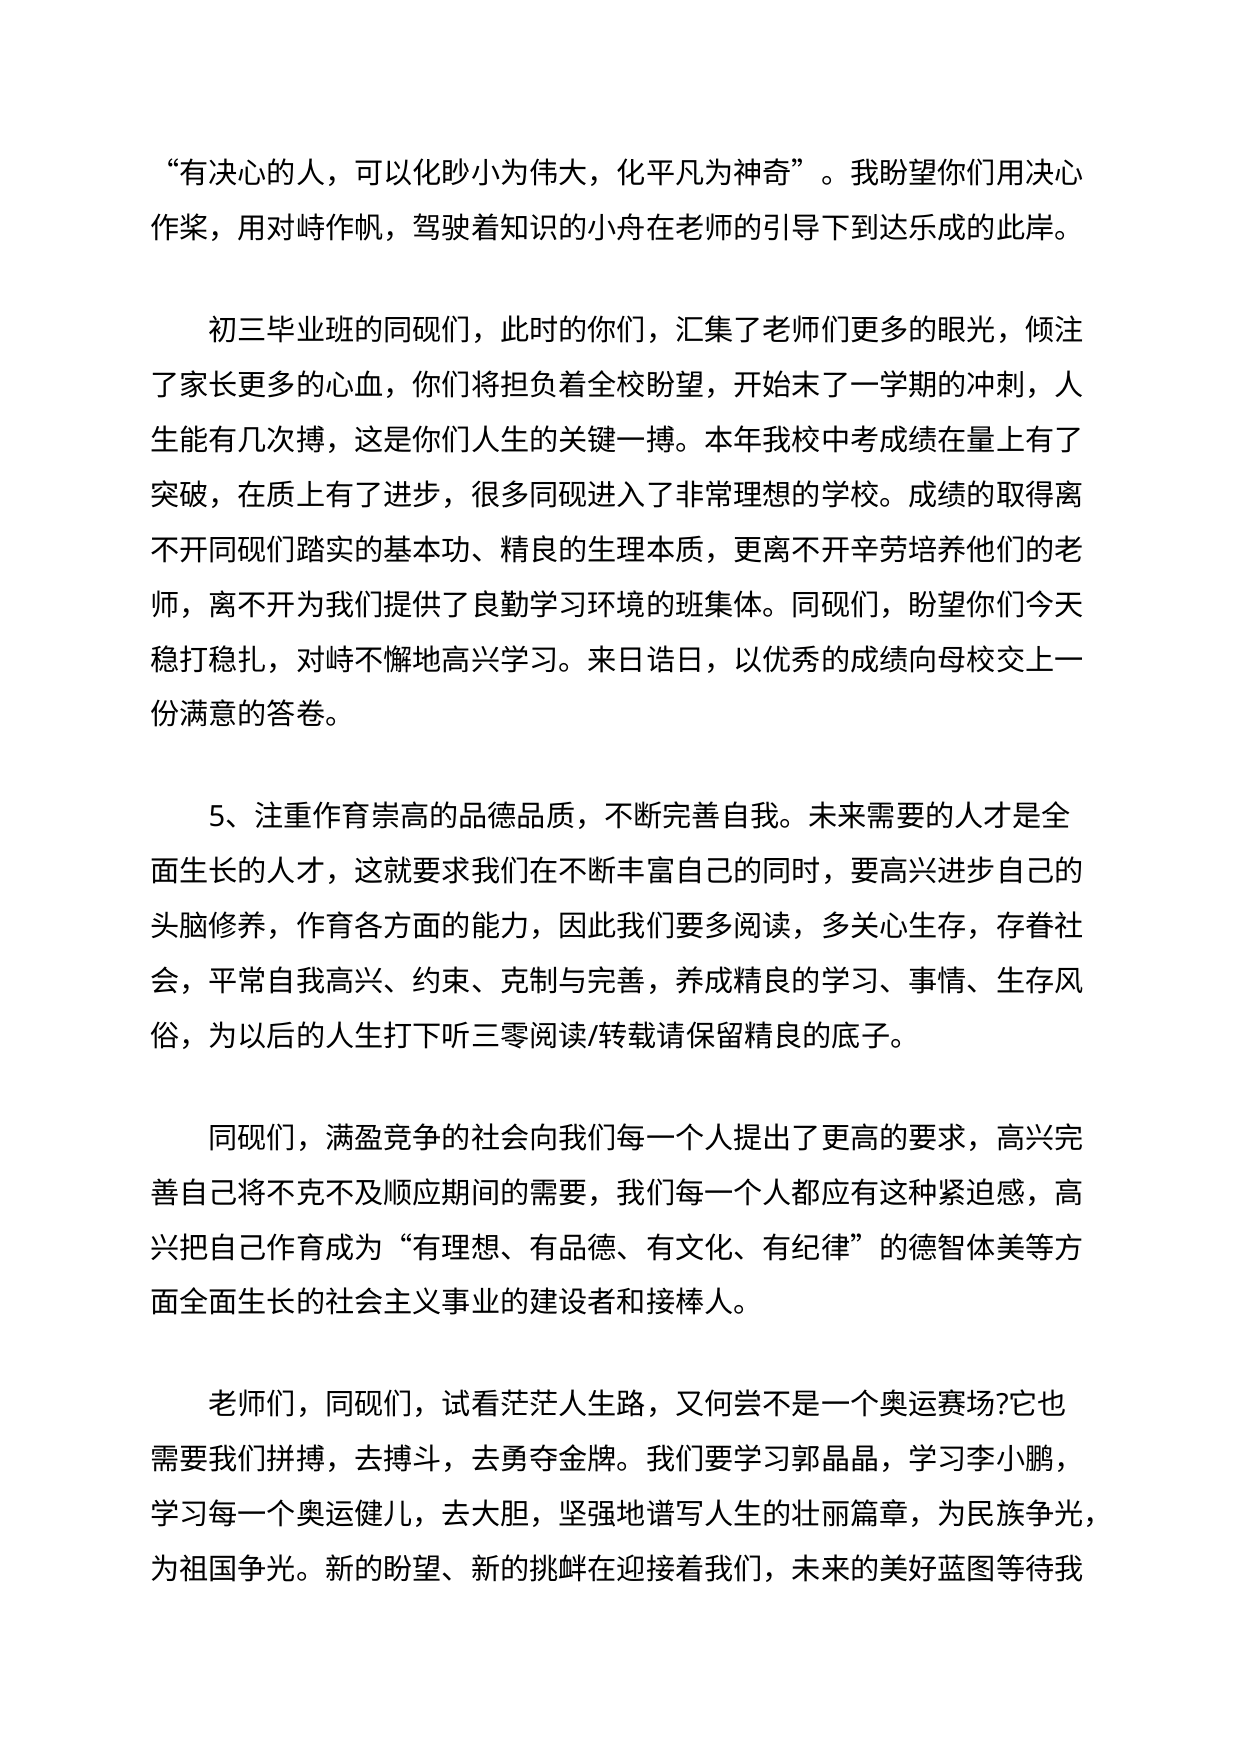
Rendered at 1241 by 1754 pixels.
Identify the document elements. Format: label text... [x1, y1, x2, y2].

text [150, 150, 1090, 247]
text 5、注重作育崇高的品德品质，不断完善自我。未来需要的人才是全面生长的人才，这就要求我们在不断丰富自己的同时，要高兴进步自己的头脑修养，作育各方面的能力，因此我们要多阅读，多关心生存，存眷社会，平常自我高兴、约束、克制与完善，养成精良的学习、事情、生存风俗，为以后的人生打下听三零阅读/转载请保留精良的底子。 [150, 793, 1090, 1055]
text 初三毕业班的同砚们，此时的你们，汇集了老师们更多的眼光，倾注了家长更多的心血，你们将担负着全校盼望，开始末了一学期的冲刺，人生能有几次搏，这是你们人生的关键一搏。本年我校中考成绩在量上有了突破，在质上有了进步，很多同砚进入了非常理想的学校。成绩的取得离不开同砚们踏实的基本功、精良的生理本质，更离不开辛劳培养他们的老师，离不开为我们提供了良勤学习环境的班集体。同砚们，盼望你们今天稳打稳扎，对峙不懈地高兴学习。来日诰日，以优秀的成绩向母校交上一份满意的答卷。 [150, 307, 1090, 733]
text 同砚们，满盈竞争的社会向我们每一个人提出了更高的要求，高兴完善自己将不克不及顺应期间的需要，我们每一个人都应有这种紧迫感，高兴把自己作育成为“有理想、有品德、有文化、有纪律”的德智体美等方面全面生长的社会主义事业的建设者和接棒人。 [150, 1114, 1090, 1321]
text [150, 1381, 1090, 1588]
